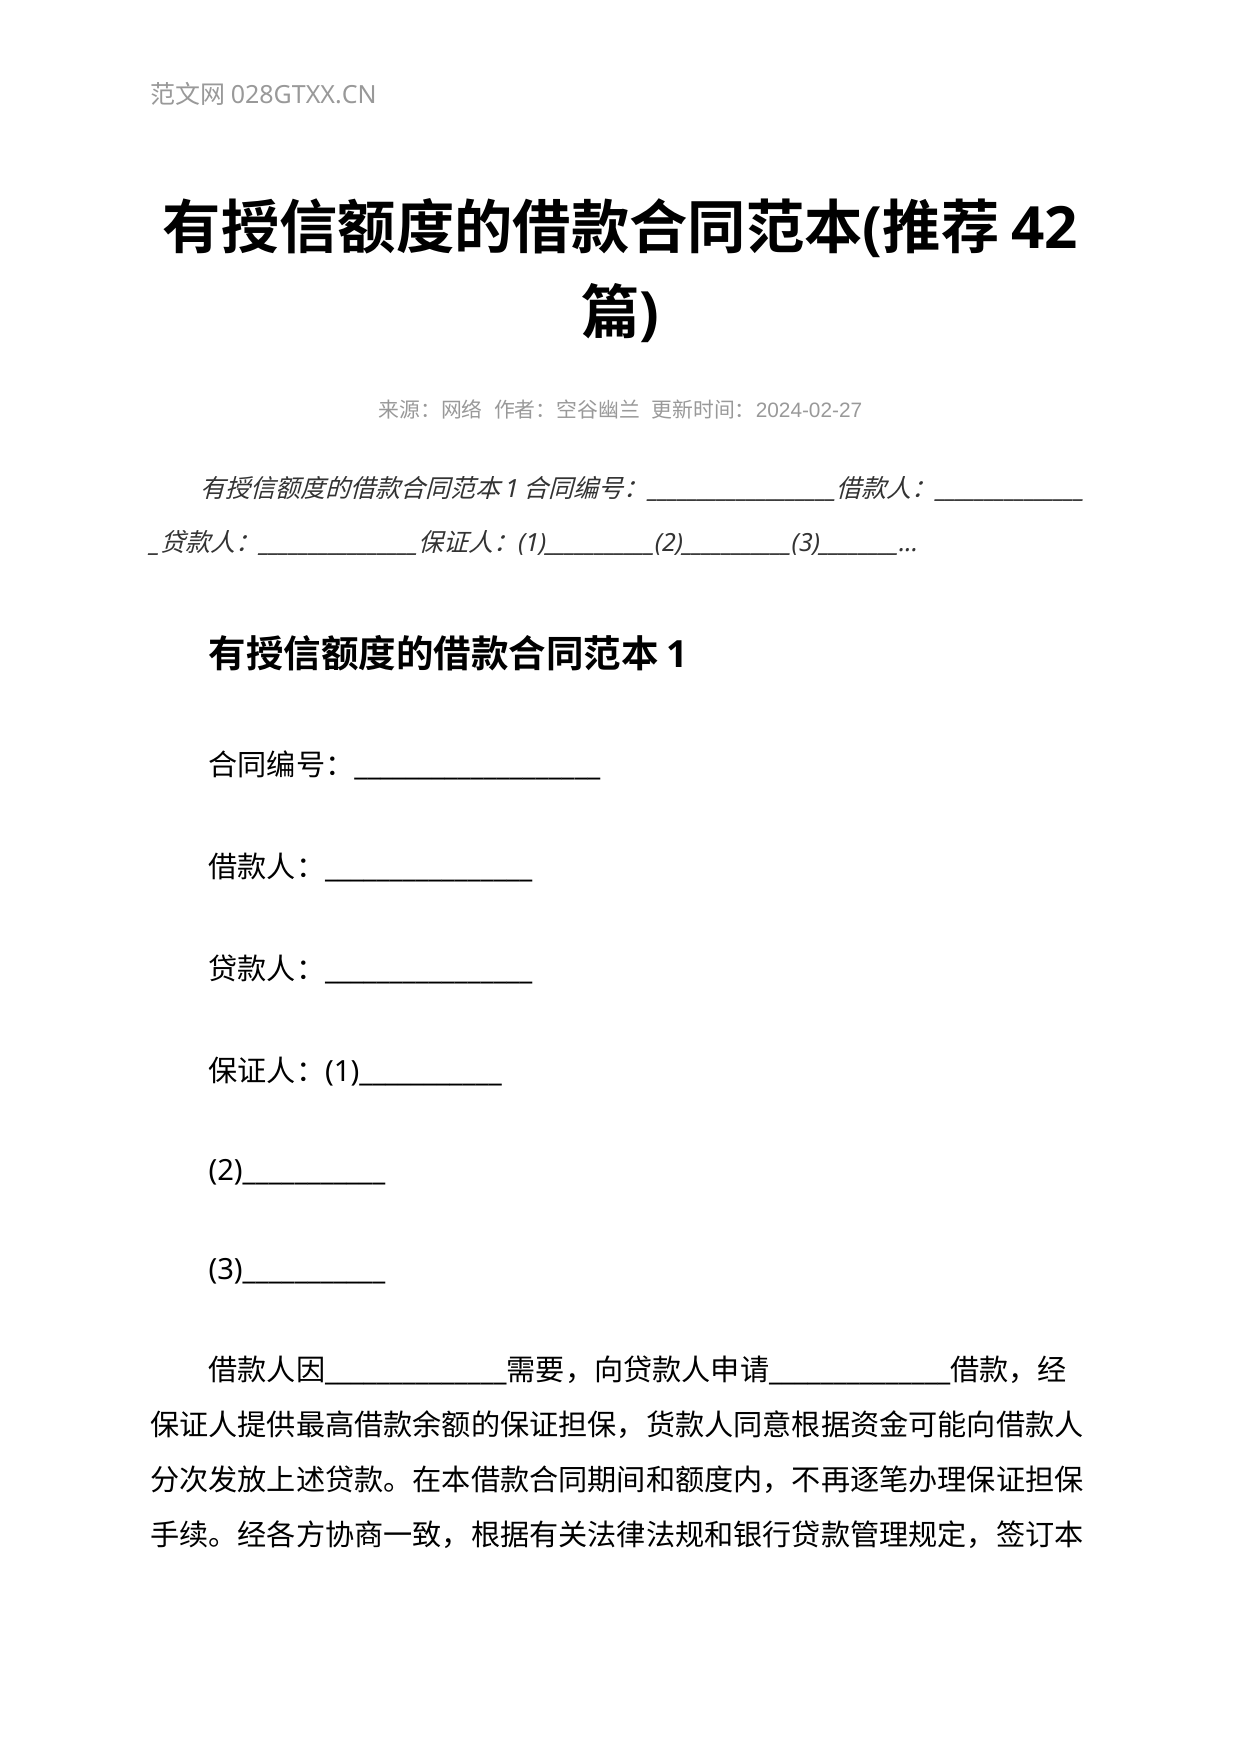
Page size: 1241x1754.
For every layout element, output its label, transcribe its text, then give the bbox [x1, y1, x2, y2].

text 有授信额度的借款合同范本1合同编号：___________________借款人：________________贷款人：________________保证人：(1)___________(2)___________(3)________... [150, 468, 1090, 559]
text 保证人：(1)___________ [150, 1048, 1090, 1090]
text 有授信额度的借款合同范本1 [150, 624, 1090, 679]
text (2)___________ [150, 1150, 1090, 1189]
subtitle 有授信额度的借款合同范本(推荐42篇) [150, 181, 1090, 351]
text (3)___________ [150, 1248, 1090, 1288]
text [150, 1347, 1090, 1554]
text 贷款人：________________ [150, 946, 1090, 988]
text 来源：网络 作者：空谷幽兰 更新时间：2024-02-27 [150, 398, 1090, 422]
text 合同编号：___________________ [150, 742, 1090, 784]
text 借款人：________________ [150, 844, 1090, 886]
